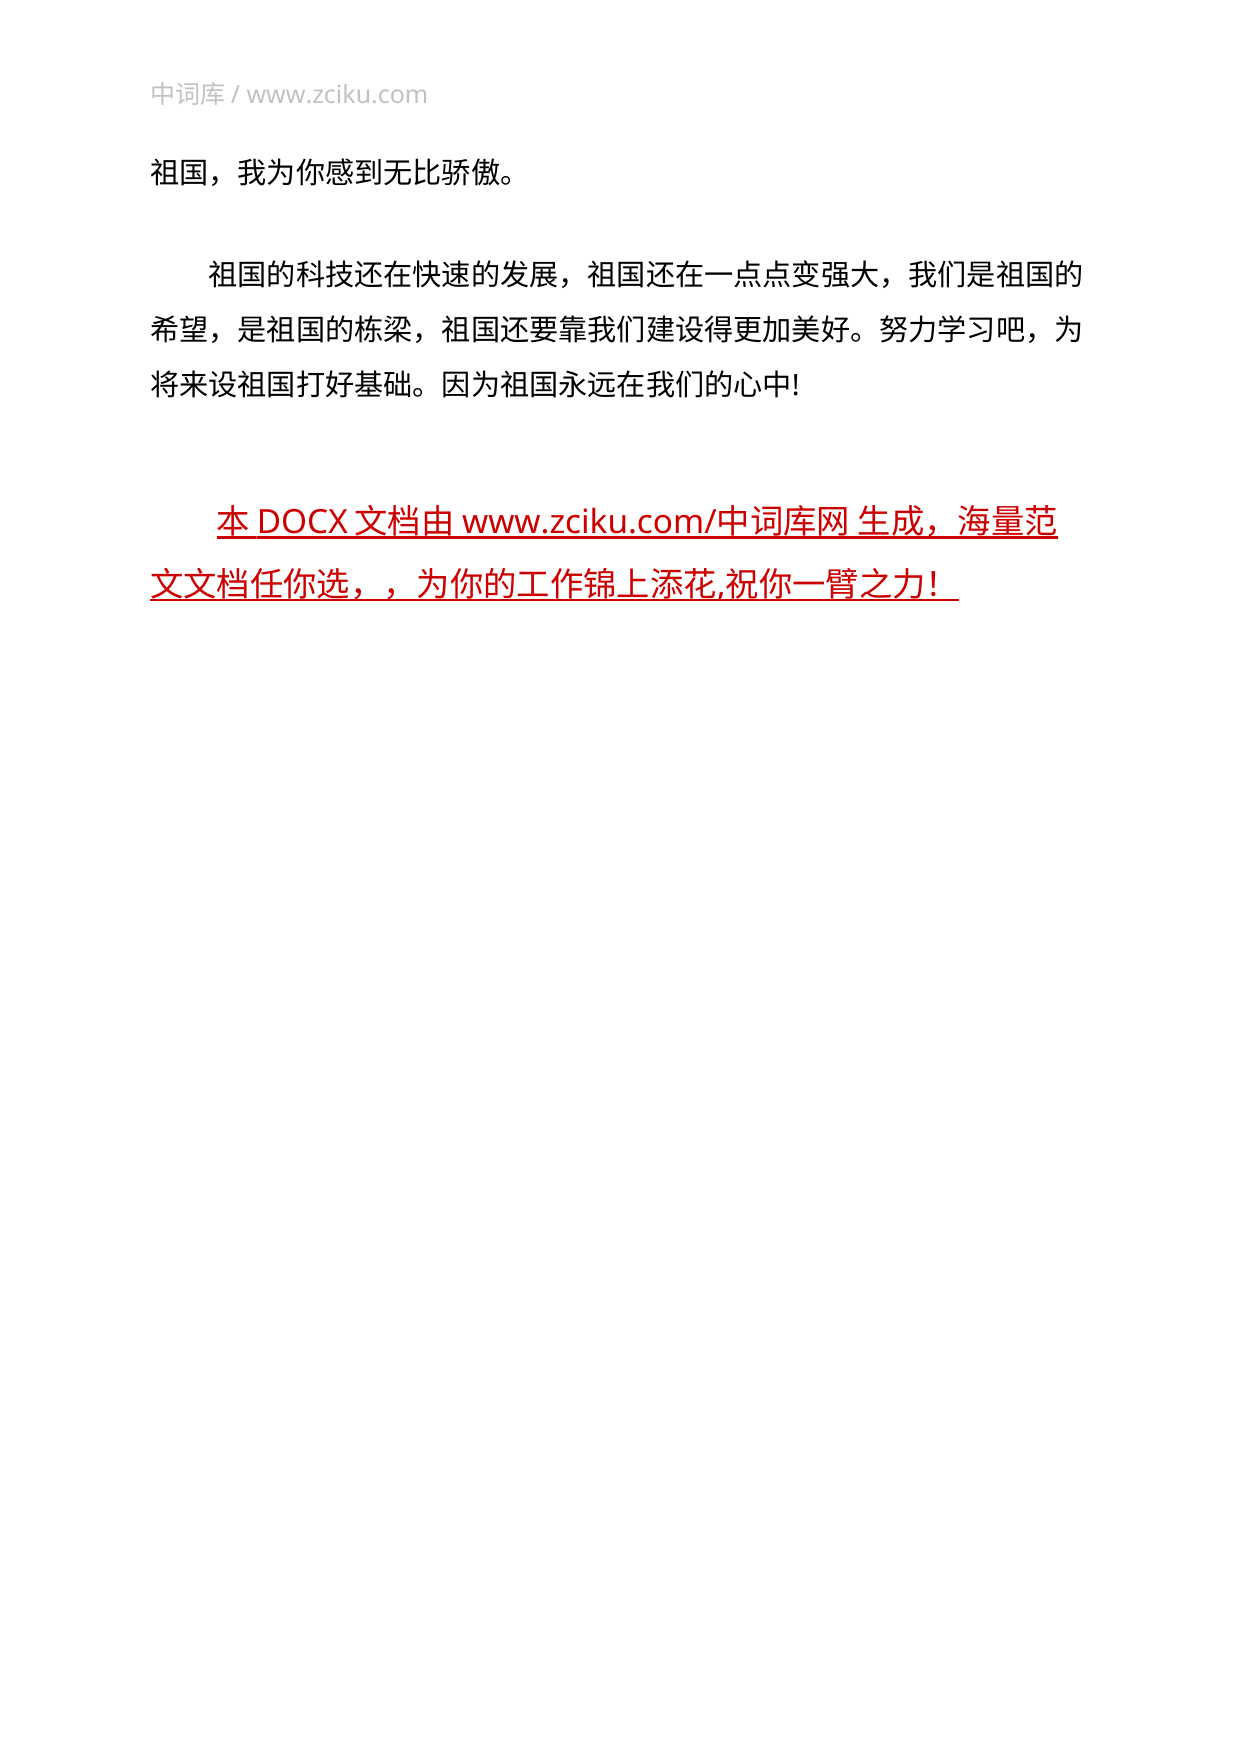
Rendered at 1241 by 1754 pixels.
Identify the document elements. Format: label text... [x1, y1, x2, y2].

text 本DOCX文档由 www.zciku.com/中词库网 生成，海量范文文档任你选，，为你的工作锦上添花,祝你一臂之力！ [150, 495, 1090, 606]
text 祖国的科技还在快速的发展，祖国还在一点点变强大，我们是祖国的希望，是祖国的栋梁，祖国还要靠我们建设得更加美好。努力学习吧，为将来设祖国打好基础。因为祖国永远在我们的心中! [150, 252, 1090, 404]
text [150, 150, 1090, 192]
